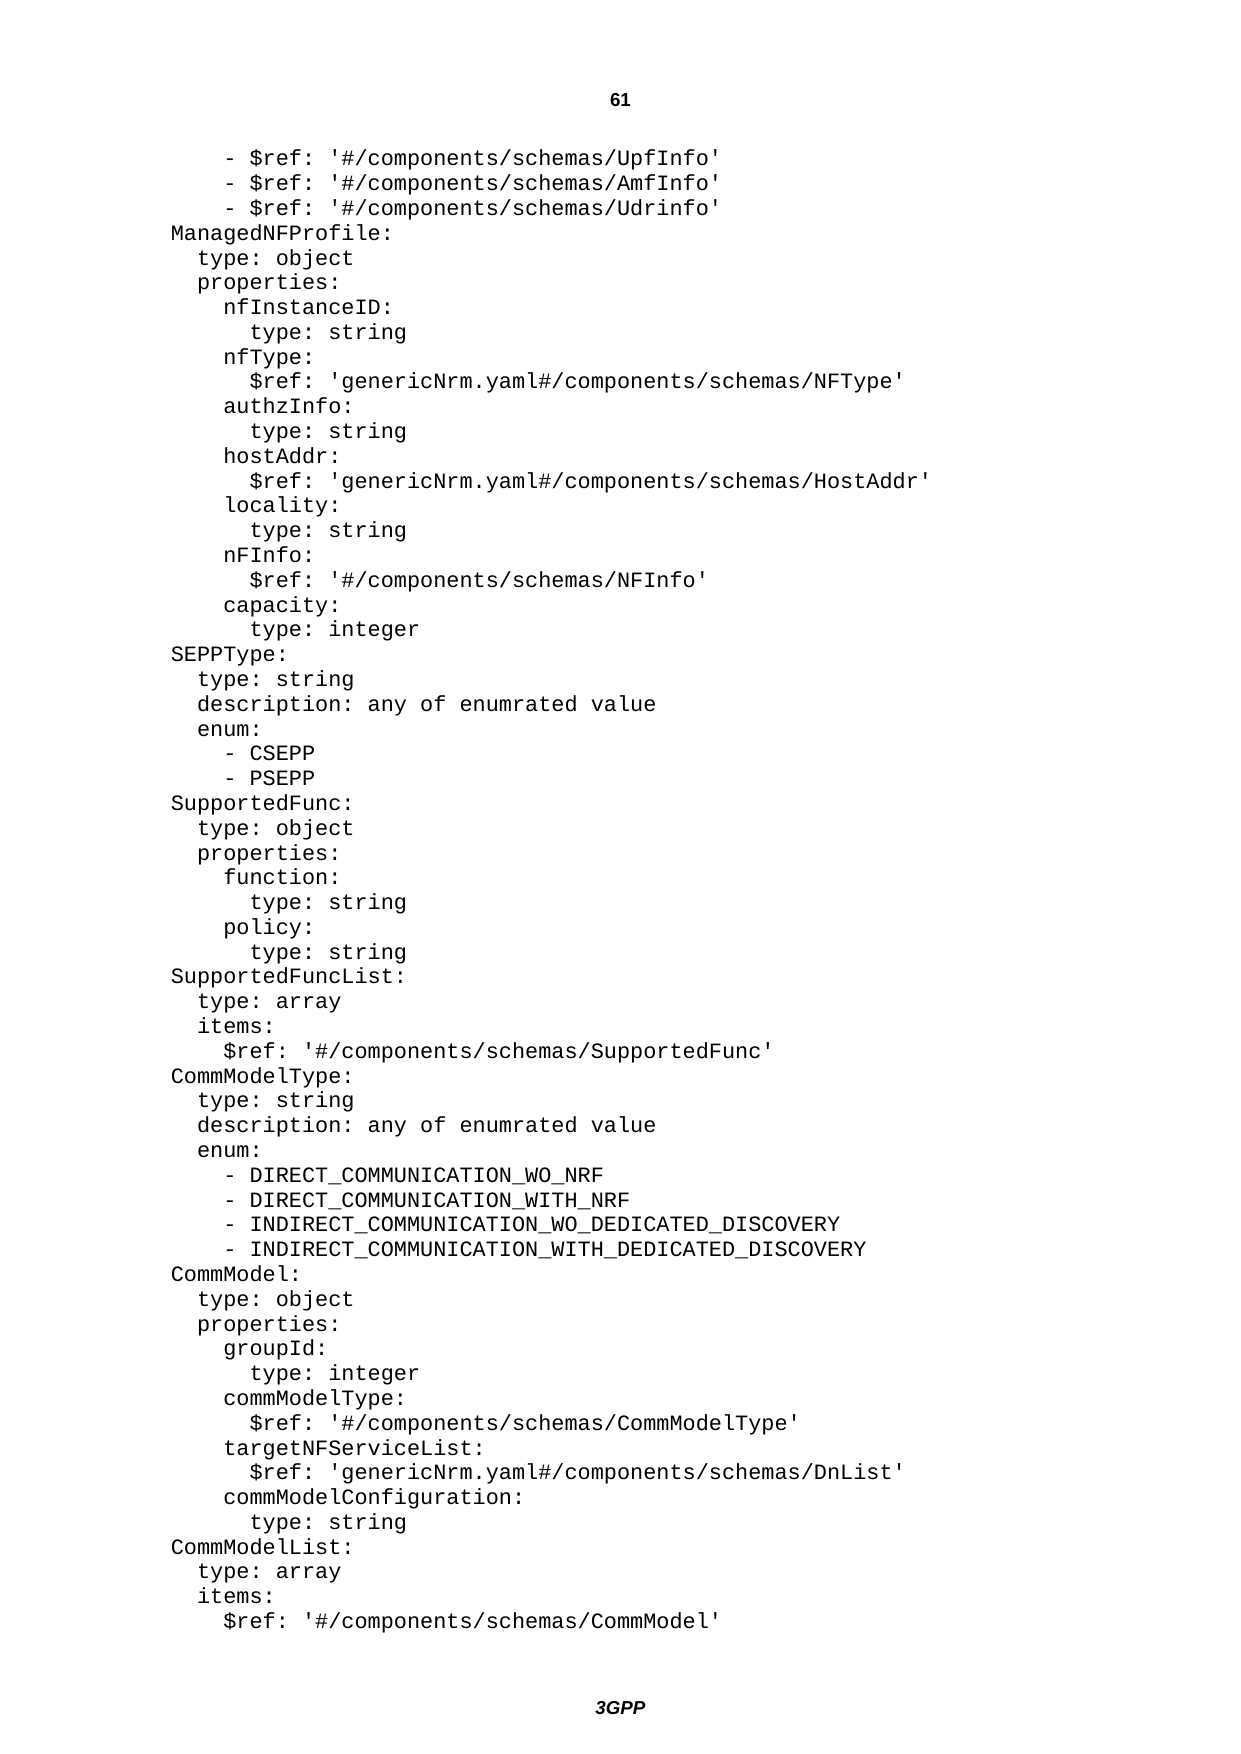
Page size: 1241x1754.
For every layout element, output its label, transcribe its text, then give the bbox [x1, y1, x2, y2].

text type: string [118, 519, 1122, 544]
text type: array [118, 1561, 1122, 1585]
text - DIRECT_COMMUNICATION_WO_NRF [118, 1164, 1122, 1189]
text type: string [118, 1511, 1122, 1536]
text hostAddr: [118, 445, 1122, 470]
text $ref: '#/components/schemas/CommModel' [118, 1610, 1122, 1635]
text locality: [118, 494, 1122, 519]
text commModelConfiguration: [118, 1486, 1122, 1511]
text - CSEPP [118, 742, 1122, 767]
text $ref: '#/components/schemas/NFInfo' [118, 569, 1122, 594]
text CommModelList: [118, 1536, 1122, 1561]
text CommModel: [118, 1263, 1122, 1288]
text commModelType: [118, 1387, 1122, 1412]
text nfType: [118, 346, 1122, 371]
text groupId: [118, 1337, 1122, 1362]
text $ref: 'genericNrm.yaml#/components/schemas/NFType' [118, 371, 1122, 395]
text policy: [118, 916, 1122, 941]
text ManagedNFProfile: [118, 222, 1122, 247]
text nFInfo: [118, 544, 1122, 569]
text SupportedFunc: [118, 792, 1122, 817]
text capacity: [118, 594, 1122, 618]
text $ref: 'genericNrm.yaml#/components/schemas/HostAddr' [118, 470, 1122, 494]
text description: any of enumrated value [118, 693, 1122, 718]
text enum: [118, 1139, 1122, 1164]
text type: string [118, 321, 1122, 346]
text - PSEPP [118, 767, 1122, 792]
text - $ref: '#/components/schemas/UpfInfo' [118, 147, 1122, 172]
text type: string [118, 668, 1122, 693]
text type: string [118, 941, 1122, 966]
text enum: [118, 718, 1122, 742]
text CommModelType: [118, 1065, 1122, 1089]
text $ref: 'genericNrm.yaml#/components/schemas/DnList' [118, 1461, 1122, 1486]
text type: string [118, 891, 1122, 916]
text SEPPType: [118, 643, 1122, 668]
text type: object [118, 247, 1122, 271]
text items: [118, 1585, 1122, 1610]
text - INDIRECT_COMMUNICATION_WO_DEDICATED_DISCOVERY [118, 1213, 1122, 1238]
text targetNFServiceList: [118, 1437, 1122, 1461]
text items: [118, 1015, 1122, 1040]
text - DIRECT_COMMUNICATION_WITH_NRF [118, 1189, 1122, 1213]
text type: object [118, 817, 1122, 842]
text description: any of enumrated value [118, 1114, 1122, 1139]
text type: string [118, 1089, 1122, 1114]
text - INDIRECT_COMMUNICATION_WITH_DEDICATED_DISCOVERY [118, 1238, 1122, 1263]
text type: array [118, 990, 1122, 1015]
text nfInstanceID: [118, 296, 1122, 321]
text - $ref: '#/components/schemas/Udrinfo' [118, 197, 1122, 222]
text type: string [118, 420, 1122, 445]
text SupportedFuncList: [118, 966, 1122, 990]
text authzInfo: [118, 395, 1122, 420]
text - $ref: '#/components/schemas/AmfInfo' [118, 172, 1122, 197]
text properties: [118, 271, 1122, 296]
text function: [118, 866, 1122, 891]
text properties: [118, 842, 1122, 866]
text type: integer [118, 1362, 1122, 1387]
text $ref: '#/components/schemas/SupportedFunc' [118, 1040, 1122, 1065]
text properties: [118, 1313, 1122, 1337]
text $ref: '#/components/schemas/CommModelType' [118, 1412, 1122, 1437]
text type: object [118, 1288, 1122, 1313]
text type: integer [118, 618, 1122, 643]
